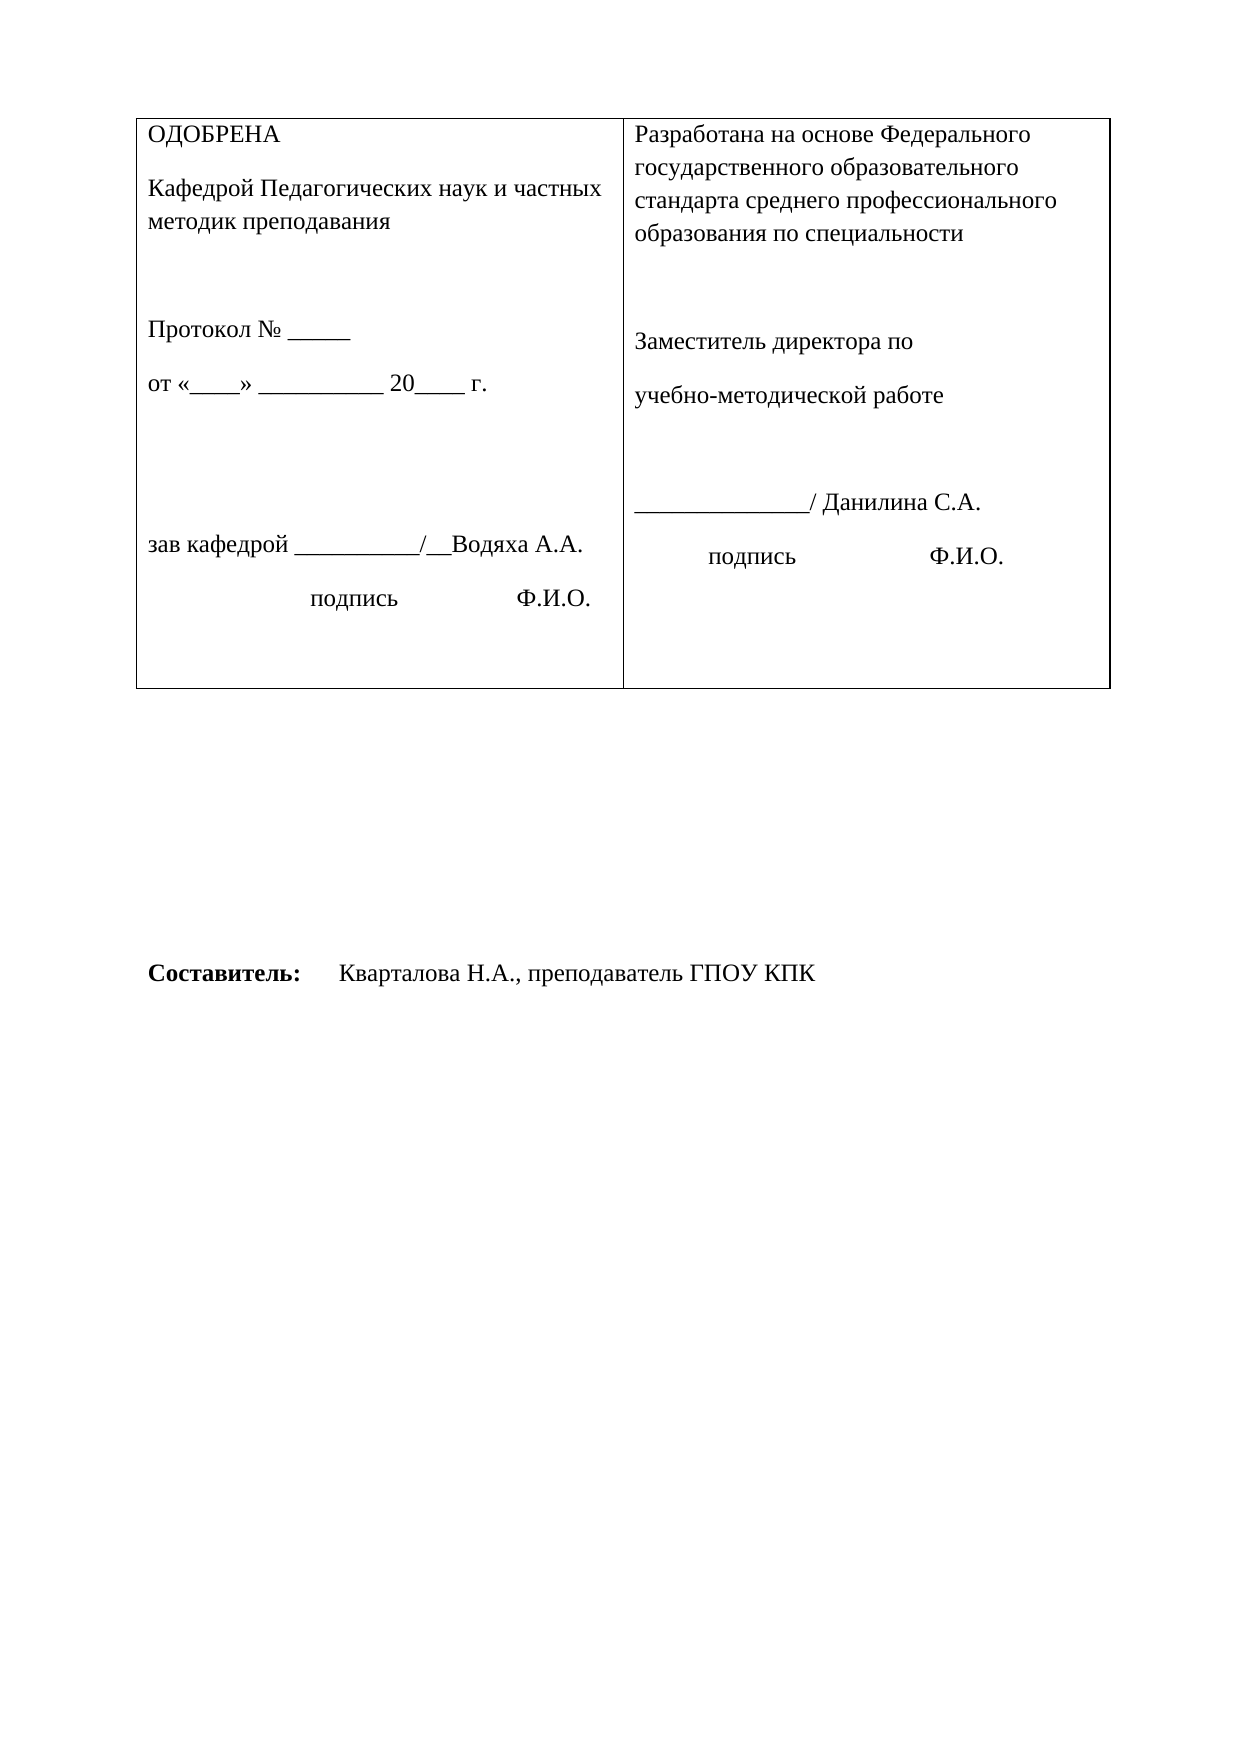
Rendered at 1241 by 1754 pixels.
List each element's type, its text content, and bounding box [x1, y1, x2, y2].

table_header Разработана на основе Федерального государственного образовательного стандарта среднего профессионального образования по специальности Заместитель директора по учебно-методической работе ______________/ Данилина С.А. подпись Ф.И.О. [624, 119, 1109, 688]
text Составитель: Кварталова Н.А., преподаватель ГПОУ КПК [148, 958, 1152, 987]
table_header ОДОБРЕНА Кафедрой Педагогических наук и частных методик преподавания Протокол № _____ от «____» __________ 20____ г. зав кафедрой __________/__Водяха А.А. подпись Ф.И.О. [137, 119, 623, 688]
